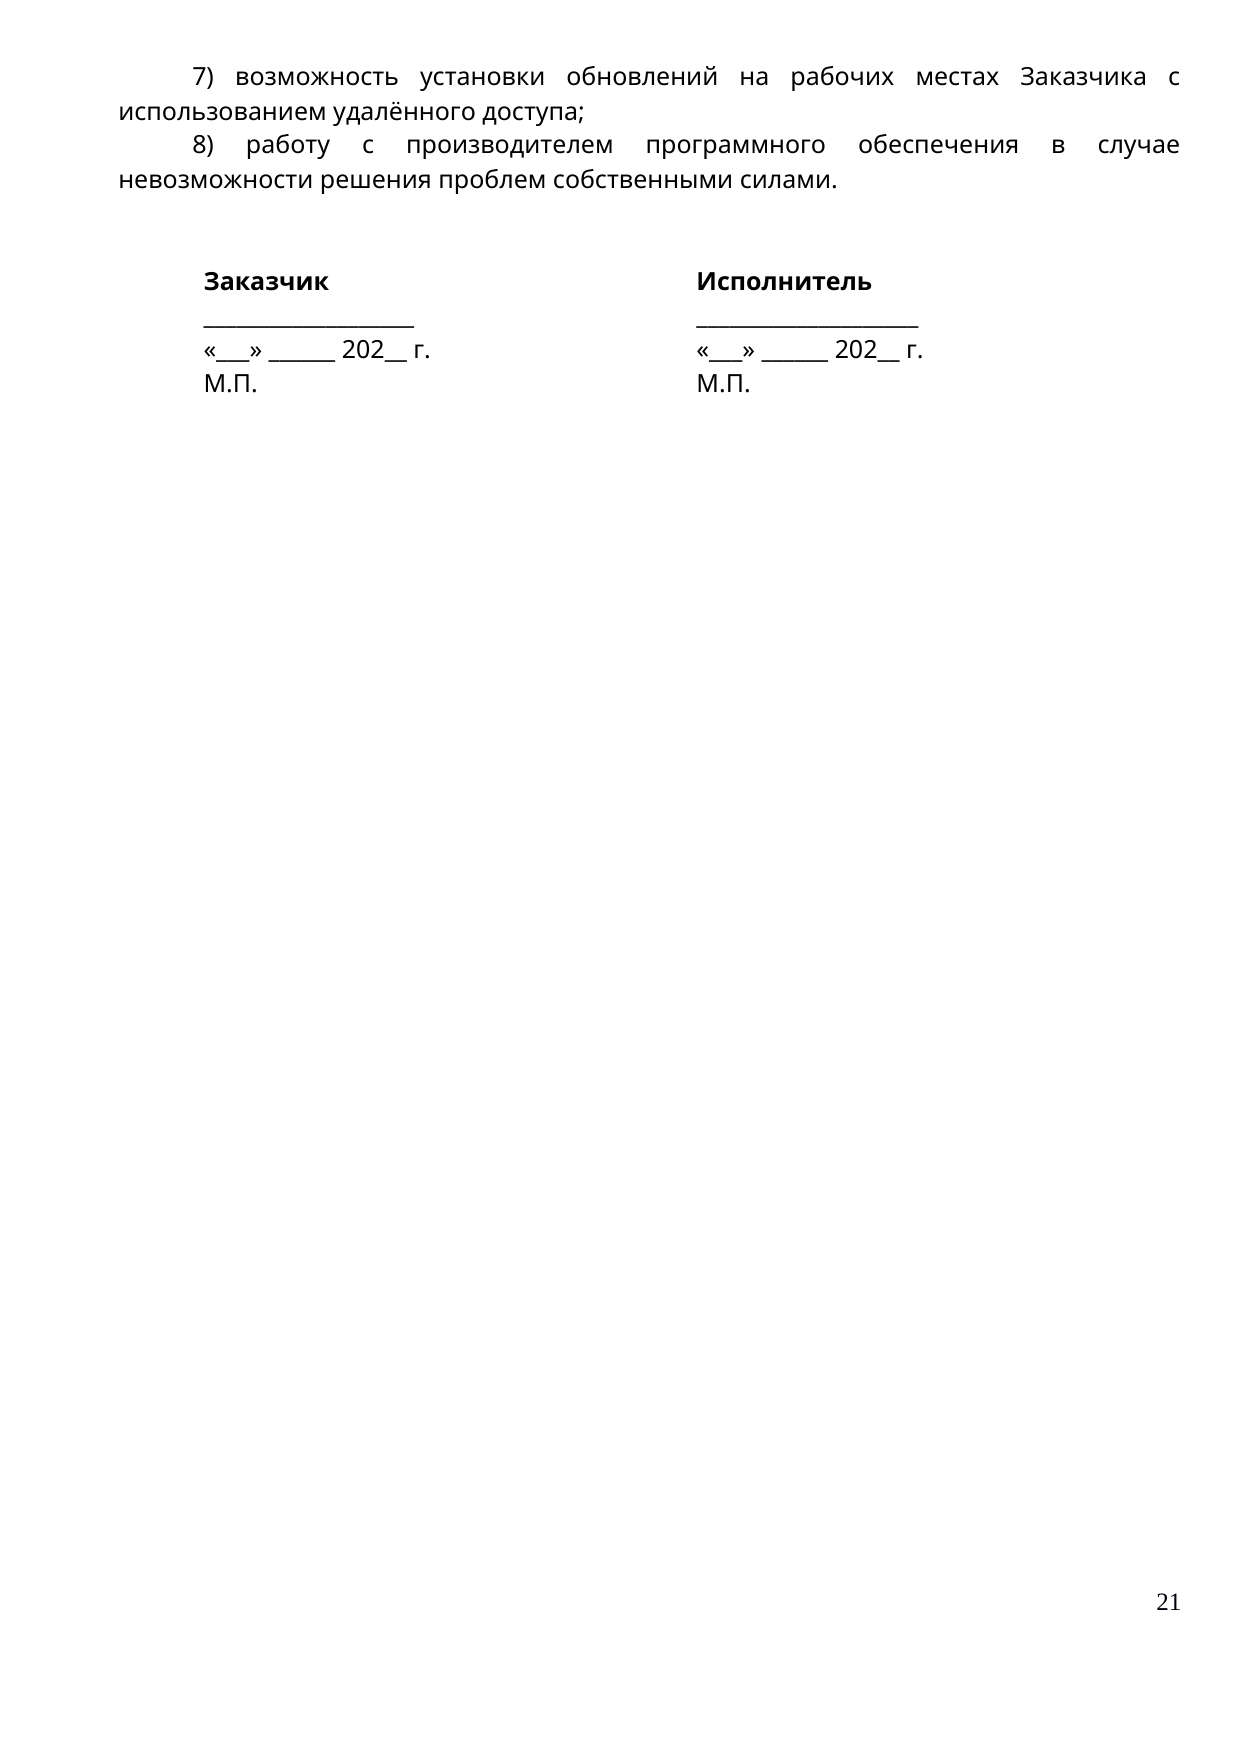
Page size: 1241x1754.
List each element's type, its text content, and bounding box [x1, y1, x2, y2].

table_header Заказчик ___________________ «___» ______ 202__ г. М.П. [118, 264, 611, 400]
table_header Исполнитель ____________________ «___» ______ 202__ г. М.П. [611, 264, 1104, 400]
text 8) работу с производителем программного обеспечения в случае невозможности решения проблем собственными силами. [118, 127, 1181, 195]
text 7) возможность установки обновлений на рабочих местах Заказчика с использованием удалённого доступа; [118, 59, 1181, 127]
